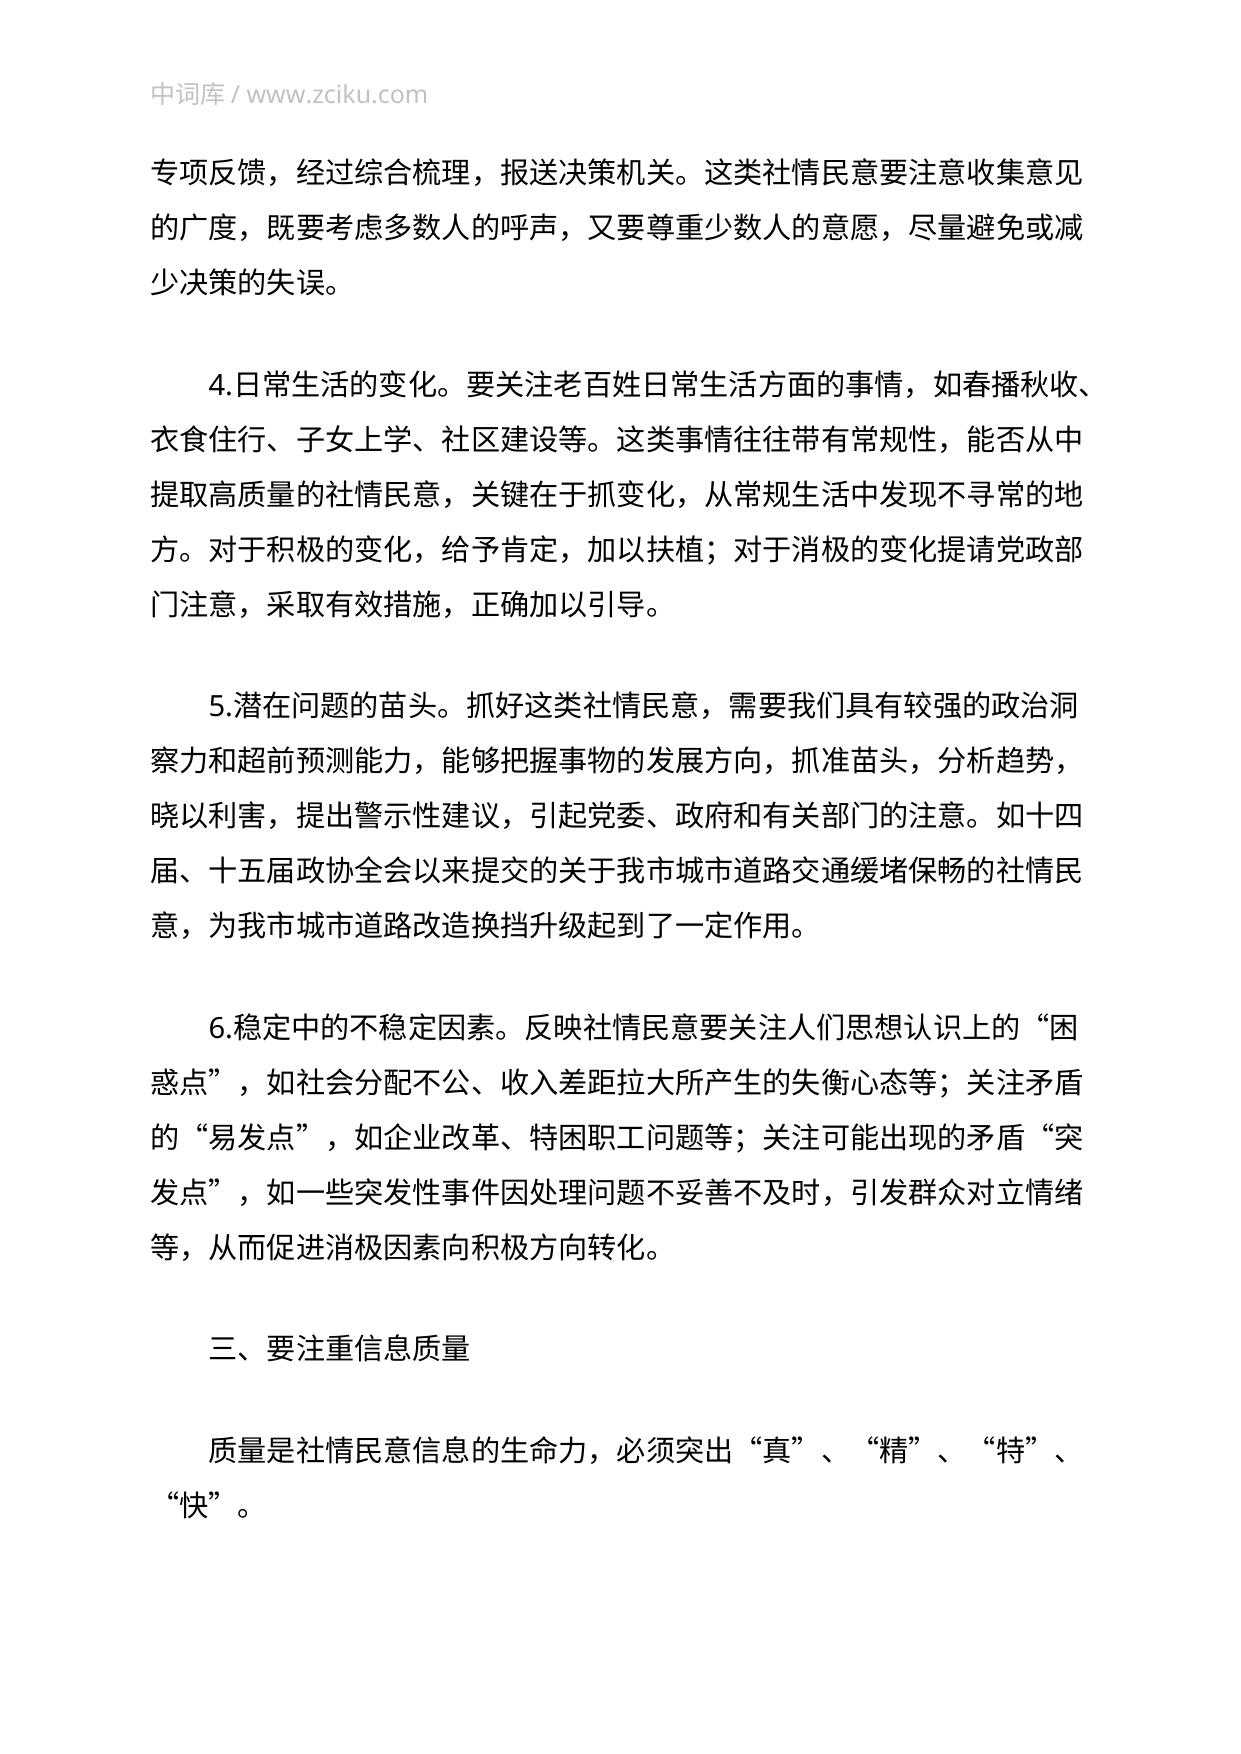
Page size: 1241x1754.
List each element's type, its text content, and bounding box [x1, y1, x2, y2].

text 质量是社情民意信息的生命力，必须突出“真”、“精”、“特”、“快”。 [150, 1428, 1090, 1525]
text 5.潜在问题的苗头。抓好这类社情民意，需要我们具有较强的政治洞察力和超前预测能力，能够把握事物的发展方向，抓准苗头，分析趋势，晓以利害，提出警示性建议，引起党委、政府和有关部门的注意。如十四届、十五届政协全会以来提交的关于我市城市道路交通缓堵保畅的社情民意，为我市城市道路改造换挡升级起到了一定作用。 [150, 683, 1090, 945]
text 三、要注重信息质量 [150, 1326, 1090, 1368]
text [150, 150, 1090, 302]
text 4.日常生活的变化。要关注老百姓日常生活方面的事情，如春播秋收、衣食住行、子女上学、社区建设等。这类事情往往带有常规性，能否从中提取高质量的社情民意，关键在于抓变化，从常规生活中发现不寻常的地方。对于积极的变化，给予肯定，加以扶植；对于消极的变化提请党政部门注意，采取有效措施，正确加以引导。 [150, 362, 1090, 623]
text 6.稳定中的不稳定因素。反映社情民意要关注人们思想认识上的“困惑点”，如社会分配不公、收入差距拉大所产生的失衡心态等；关注矛盾的“易发点”，如企业改革、特困职工问题等；关注可能出现的矛盾“突发点”，如一些突发性事件因处理问题不妥善不及时，引发群众对立情绪等，从而促进消极因素向积极方向转化。 [150, 1004, 1090, 1266]
